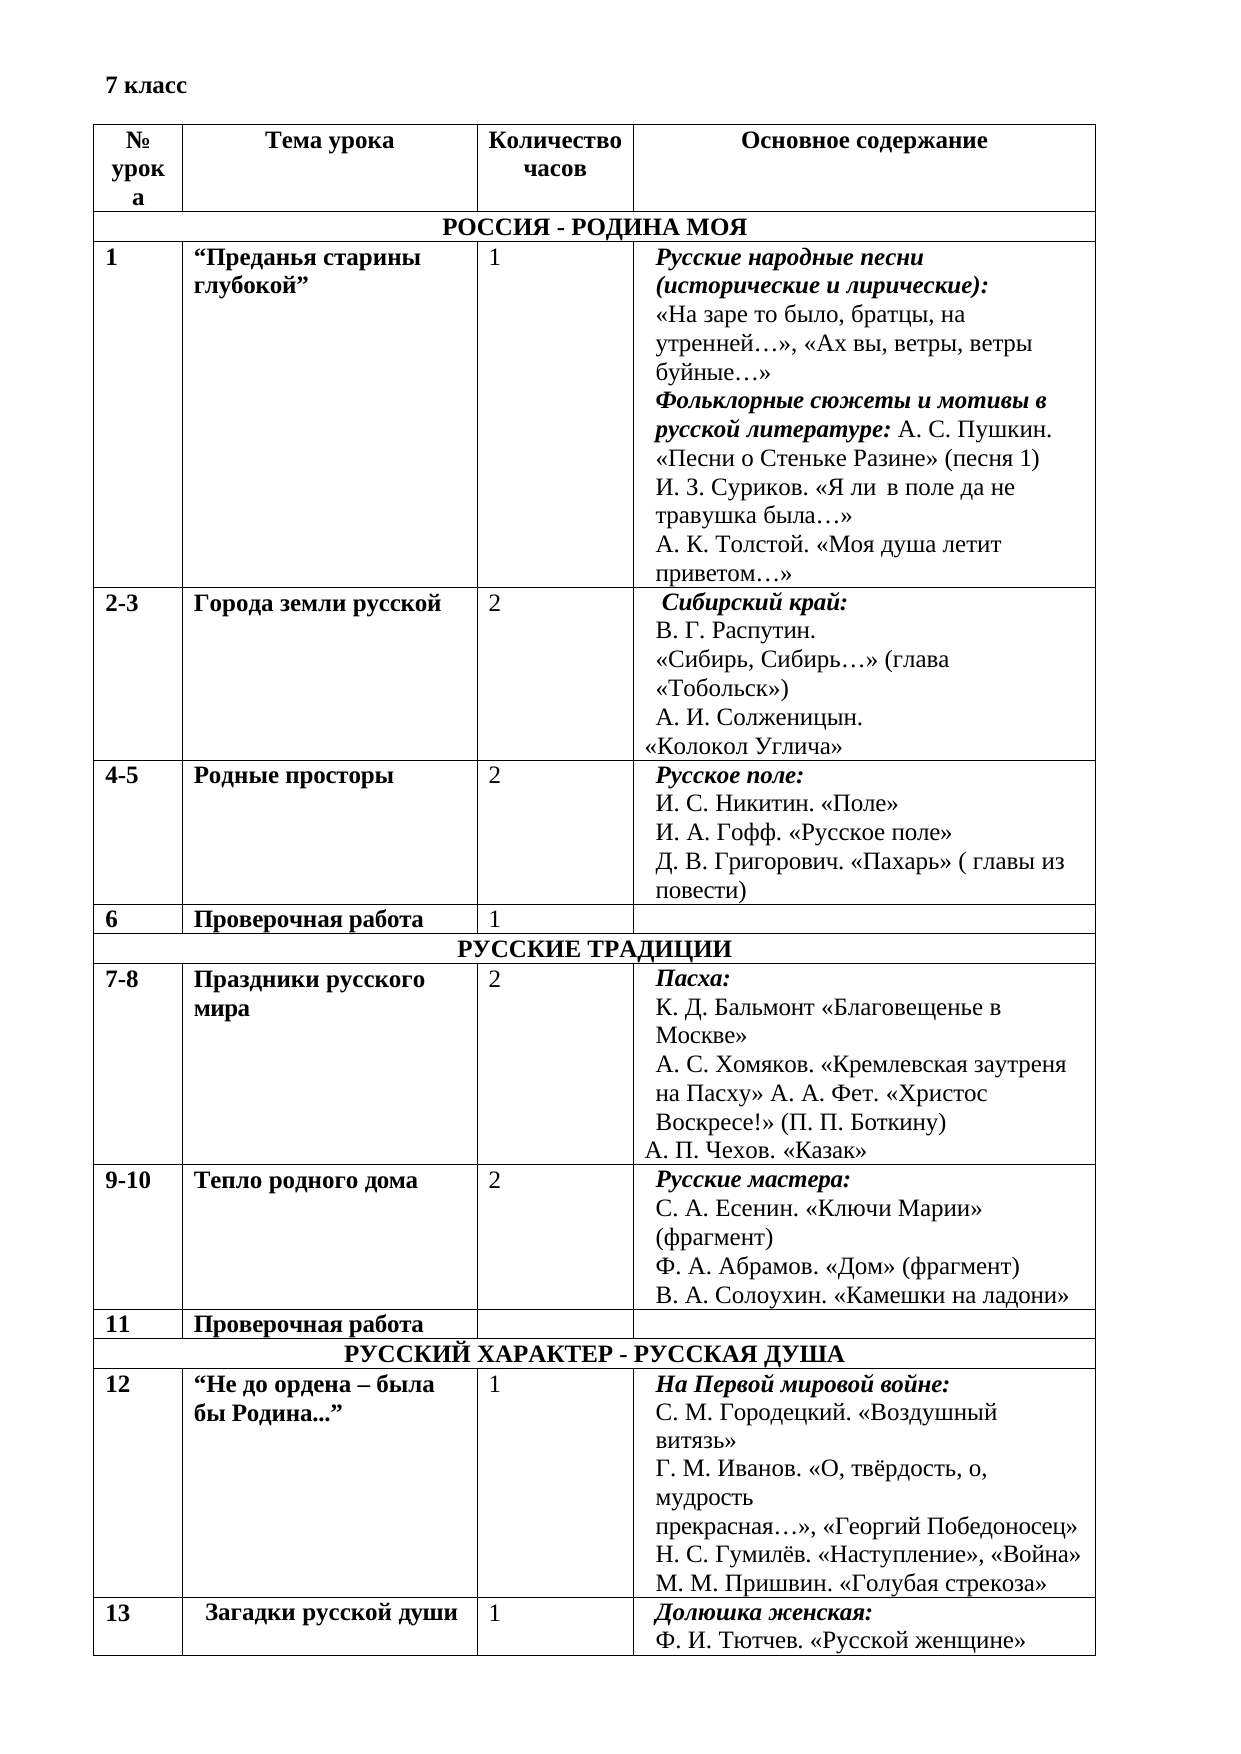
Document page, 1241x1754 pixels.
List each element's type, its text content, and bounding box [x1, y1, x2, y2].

table_cell 1 [478, 905, 633, 933]
table_cell Сибирский край: В. Г. Распутин. «Сибирь, Сибирь…» (глава «Тобольск») А. И. Солженицын. «Колокол Углича» [634, 588, 1095, 759]
table_header Тема урока [183, 125, 477, 211]
table_cell 1 [478, 1598, 633, 1655]
table_cell 2 [478, 588, 633, 759]
table_cell 2 [478, 761, 633, 903]
table_cell Праздники русского мира [183, 964, 477, 1164]
table_cell [634, 1310, 1095, 1338]
table_cell “Не до ордена – была бы Родина...” [183, 1369, 477, 1597]
table_header Количество часов [478, 125, 633, 211]
table_cell Русские мастера: С. А. Есенин. «Ключи Марии» (фрагмент) Ф. А. Абрамов. «Дом» (фрагмент) В. А. Солоухин. «Камешки на ладони» [634, 1165, 1095, 1308]
table_cell На Первой мировой войне: С. М. Городецкий. «Воздушный витязь» Г. М. Иванов. «О, твёрдость, о, мудрость прекрасная…», «Георгий Победоносец» Н. С. Гумилёв. «Наступление», «Война» М. М. Пришвин. «Голубая стрекоза» [634, 1369, 1095, 1597]
table_cell Тепло родного дома [183, 1165, 477, 1308]
table_cell 13 [94, 1598, 182, 1655]
table_header Основное содержание [634, 125, 1095, 211]
table_cell РУССКИЙ ХАРАКТЕР - РУССКАЯ ДУША [94, 1339, 1095, 1368]
table_cell 1 [94, 242, 182, 587]
table_cell Пасха: К. Д. Бальмонт «Благовещенье в Москве» А. С. Хомяков. «Кремлевская заутреня на Пасху» А. А. Фет. «Христос Воскресе!» (П. П. Боткину) А. П. Чехов. «Казак» [634, 964, 1095, 1164]
table_cell Родные просторы [183, 761, 477, 903]
table_cell РОССИЯ - РОДИНА МОЯ [94, 212, 1095, 241]
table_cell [183, 1598, 477, 1655]
table_cell 2 [478, 964, 633, 1164]
table_cell 11 [94, 1310, 182, 1338]
table_cell 6 [94, 905, 182, 933]
table_cell 4-5 [94, 761, 182, 903]
table_cell 12 [94, 1369, 182, 1597]
table_cell 2 [478, 1165, 633, 1308]
table_cell “Преданья старины глубокой” [183, 242, 477, 587]
table_cell 1 [478, 1369, 633, 1597]
text 7 класс [105, 70, 1128, 98]
table_cell Проверочная работа [183, 1310, 477, 1338]
table_cell Русские народные песни (исторические и лирические): «На заре то было, братцы, на утренней…», «Ах вы, ветры, ветры буйные…» Фольклорные сюжеты и мотивы в русской литературе: А. С. Пушкин. «Песни о Стеньке Разине» (песня 1) И. З. Суриков. «Я ли в поле да не травушка была…» А. К. Толстой. «Моя душа летит приветом…» [634, 242, 1095, 587]
table_cell Русское поле: И. С. Никитин. «Поле» И. А. Гофф. «Русское поле» Д. В. Григорович. «Пахарь» ( главы из повести) [634, 761, 1095, 903]
table_cell 1 [478, 242, 633, 587]
table_cell [478, 1310, 633, 1338]
table_header № урока [94, 125, 182, 211]
table_cell Проверочная работа [183, 905, 477, 933]
table_cell 2-3 [94, 588, 182, 759]
table_cell РУССКИЕ ТРАДИЦИИ [94, 934, 1095, 963]
table_cell [634, 905, 1095, 933]
table_cell Города земли русской [183, 588, 477, 759]
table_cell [634, 1598, 1095, 1655]
table_cell 7-8 [94, 964, 182, 1164]
table_cell 9-10 [94, 1165, 182, 1308]
